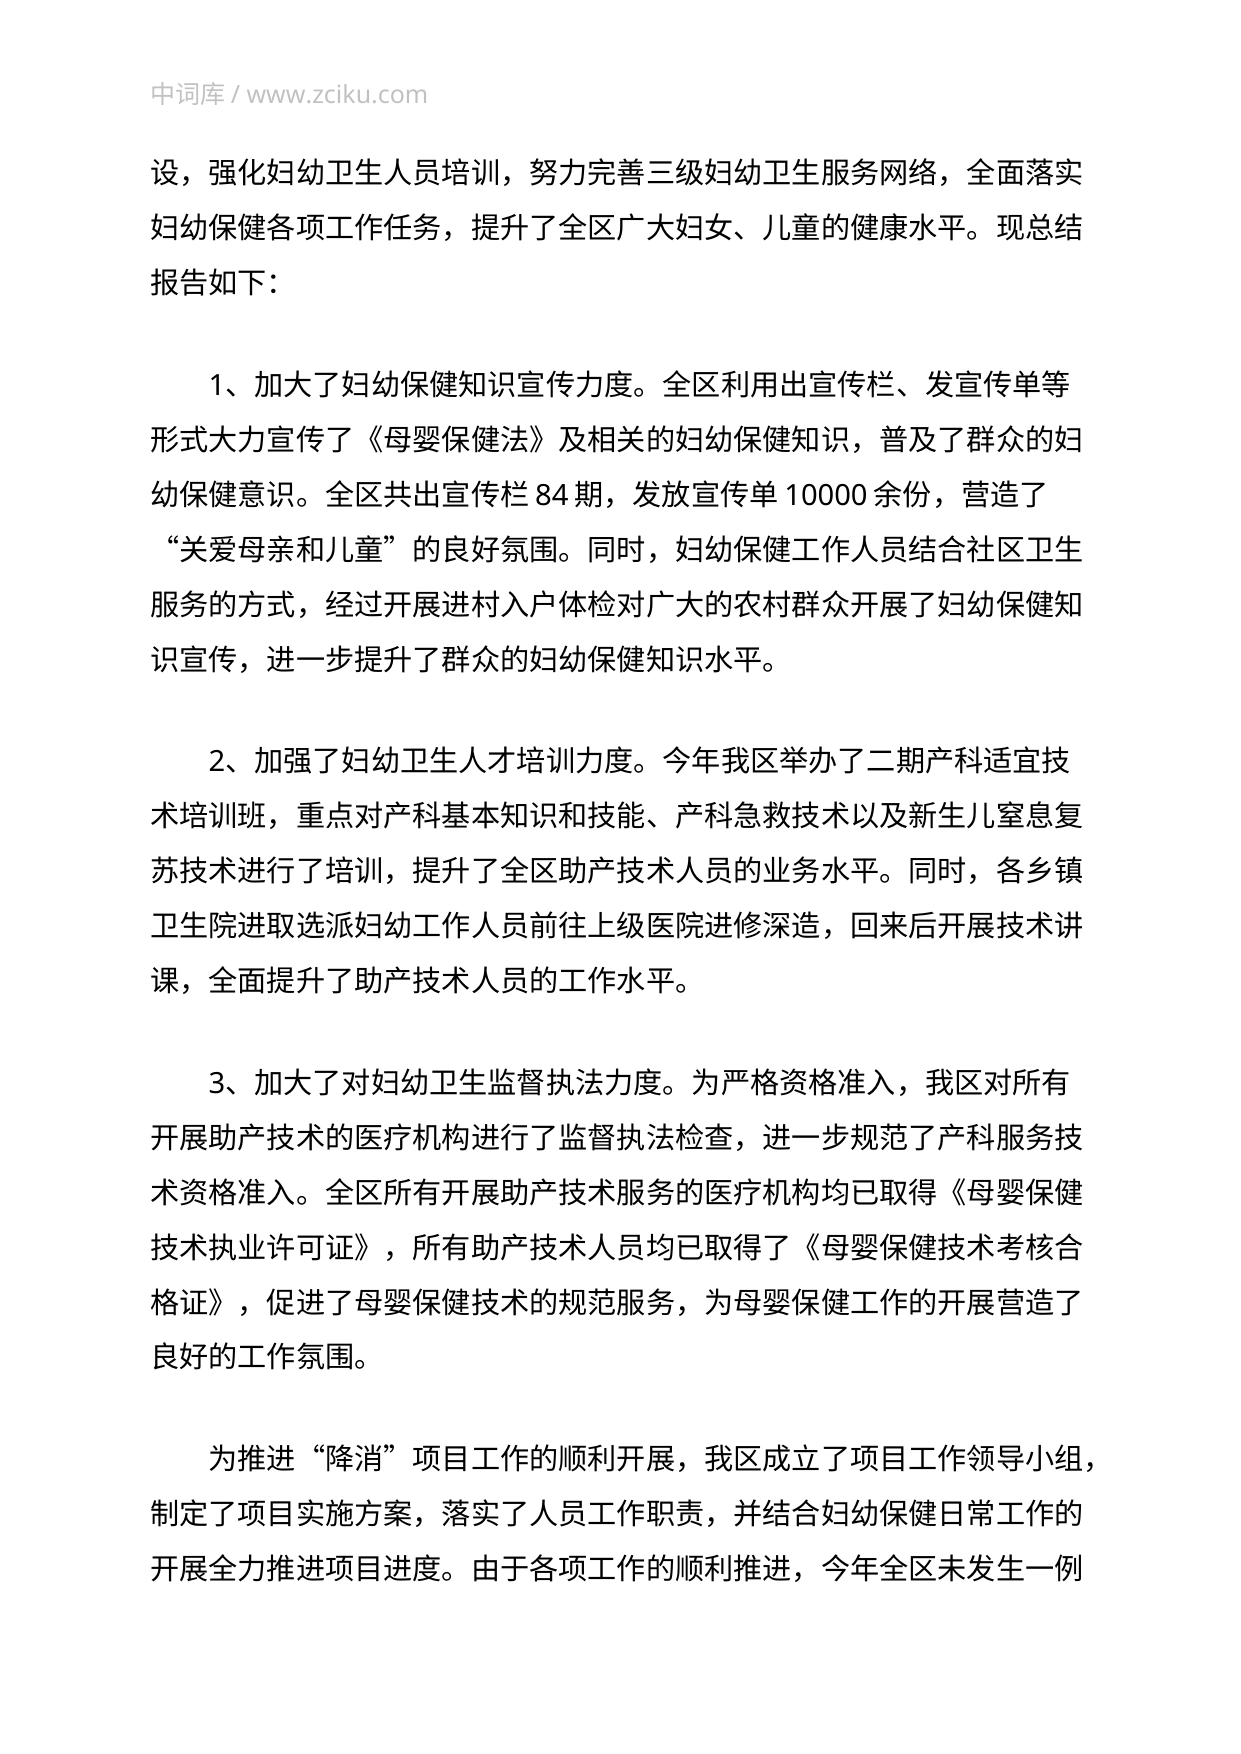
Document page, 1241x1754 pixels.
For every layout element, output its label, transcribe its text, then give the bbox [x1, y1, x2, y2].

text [150, 1436, 1090, 1588]
text 2、加强了妇幼卫生人才培训力度。今年我区举办了二期产科适宜技术培训班，重点对产科基本知识和技能、产科急救技术以及新生儿窒息复苏技术进行了培训，提升了全区助产技术人员的业务水平。同时，各乡镇卫生院进取选派妇幼工作人员前往上级医院进修深造，回来后开展技术讲课，全面提升了助产技术人员的工作水平。 [150, 738, 1090, 1000]
text 1、加大了妇幼保健知识宣传力度。全区利用出宣传栏、发宣传单等形式大力宣传了《母婴保健法》及相关的妇幼保健知识，普及了群众的妇幼保健意识。全区共出宣传栏84期，发放宣传单10000余份，营造了“关爱母亲和儿童”的良好氛围。同时，妇幼保健工作人员结合社区卫生服务的方式，经过开展进村入户体检对广大的农村群众开展了妇幼保健知识宣传，进一步提升了群众的妇幼保健知识水平。 [150, 362, 1090, 678]
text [150, 150, 1090, 302]
text 3、加大了对妇幼卫生监督执法力度。为严格资格准入，我区对所有开展助产技术的医疗机构进行了监督执法检查，进一步规范了产科服务技术资格准入。全区所有开展助产技术服务的医疗机构均已取得《母婴保健技术执业许可证》，所有助产技术人员均已取得了《母婴保健技术考核合格证》，促进了母婴保健技术的规范服务，为母婴保健工作的开展营造了良好的工作氛围。 [150, 1059, 1090, 1376]
